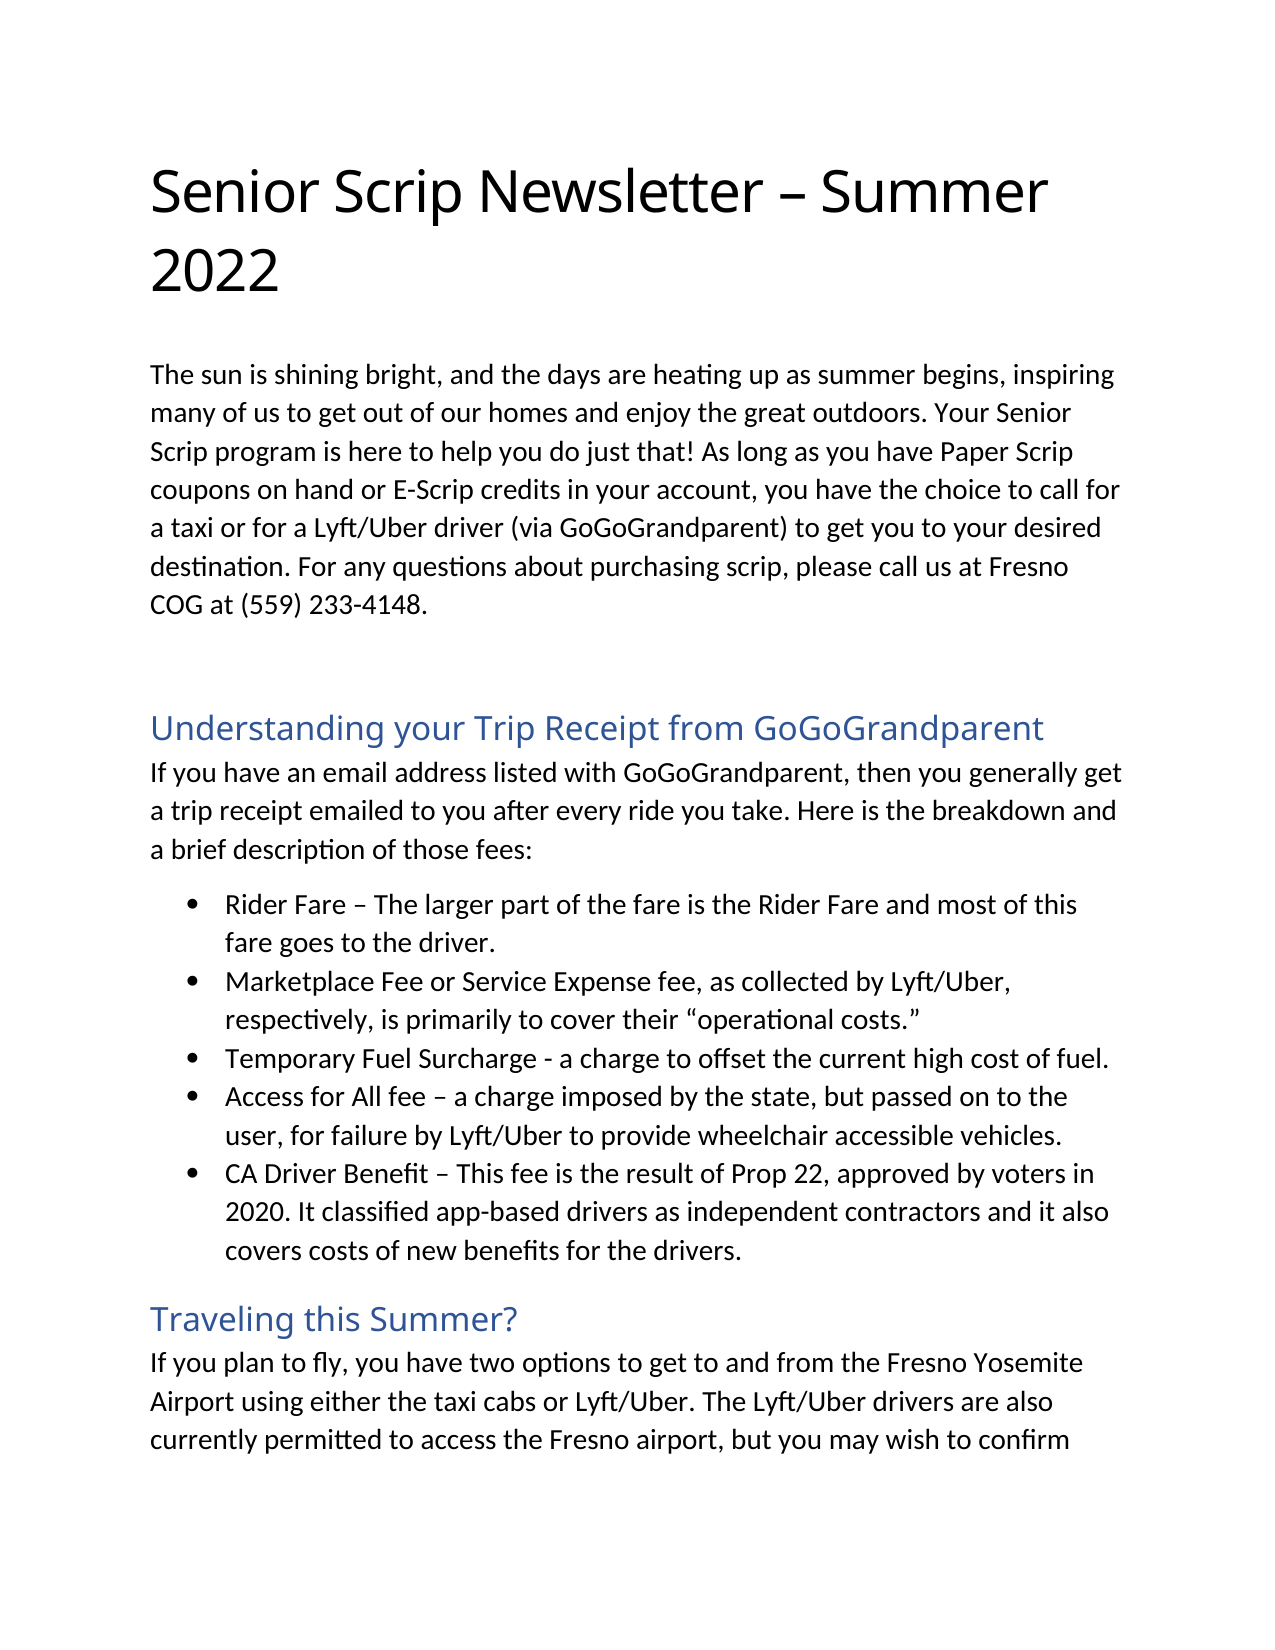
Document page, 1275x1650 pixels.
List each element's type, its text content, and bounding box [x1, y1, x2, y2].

list Rider Fare – The larger part of the fare is the Rider Fare and most of this fare goes to the driver. [187, 886, 1125, 960]
subtitle Traveling this Summer? [150, 1295, 1125, 1341]
subtitle Understanding your Trip Receipt from GoGoGrandparent [150, 705, 1125, 750]
list Access for All fee – a charge imposed by the state, but passed on to the user, for failure by Lyft/Uber to provide wheelchair accessible vehicles. [187, 1078, 1125, 1152]
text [150, 1344, 1125, 1457]
list Temporary Fuel Surcharge - a charge to offset the current high cost of fuel. [187, 1040, 1125, 1075]
text The sun is shining bright, and the days are heating up as summer begins, inspiring many of us to get out of our homes and enjoy the great outdoors. Your Senior Scrip program is here to help you do just that! As long as you have Paper Scrip coupons on hand or E-Scrip credits in your account, you have the choice to call for a taxi or for a Lyft/Uber driver (via GoGoGrandparent) to get you to your desired destination. For any questions about purchasing scrip, please call us at Fresno COG at (559) 233-4148. [150, 356, 1125, 622]
list Marketplace Fee or Service Expense fee, as collected by Lyft/Uber, respectively, is primarily to cover their “operational costs.” [187, 963, 1125, 1037]
title Senior Scrip Newsletter – Summer 2022 [150, 150, 1125, 309]
text If you have an email address listed with GoGoGrandparent, then you generally get a trip receipt emailed to you after every ride you take. Here is the breakdown and a brief description of those fees: [150, 754, 1125, 866]
list CA Driver Benefit – This fee is the result of Prop 22, approved by voters in 2020. It classified app-based drivers as independent contractors and it also covers costs of new benefits for the drivers. [187, 1155, 1125, 1267]
